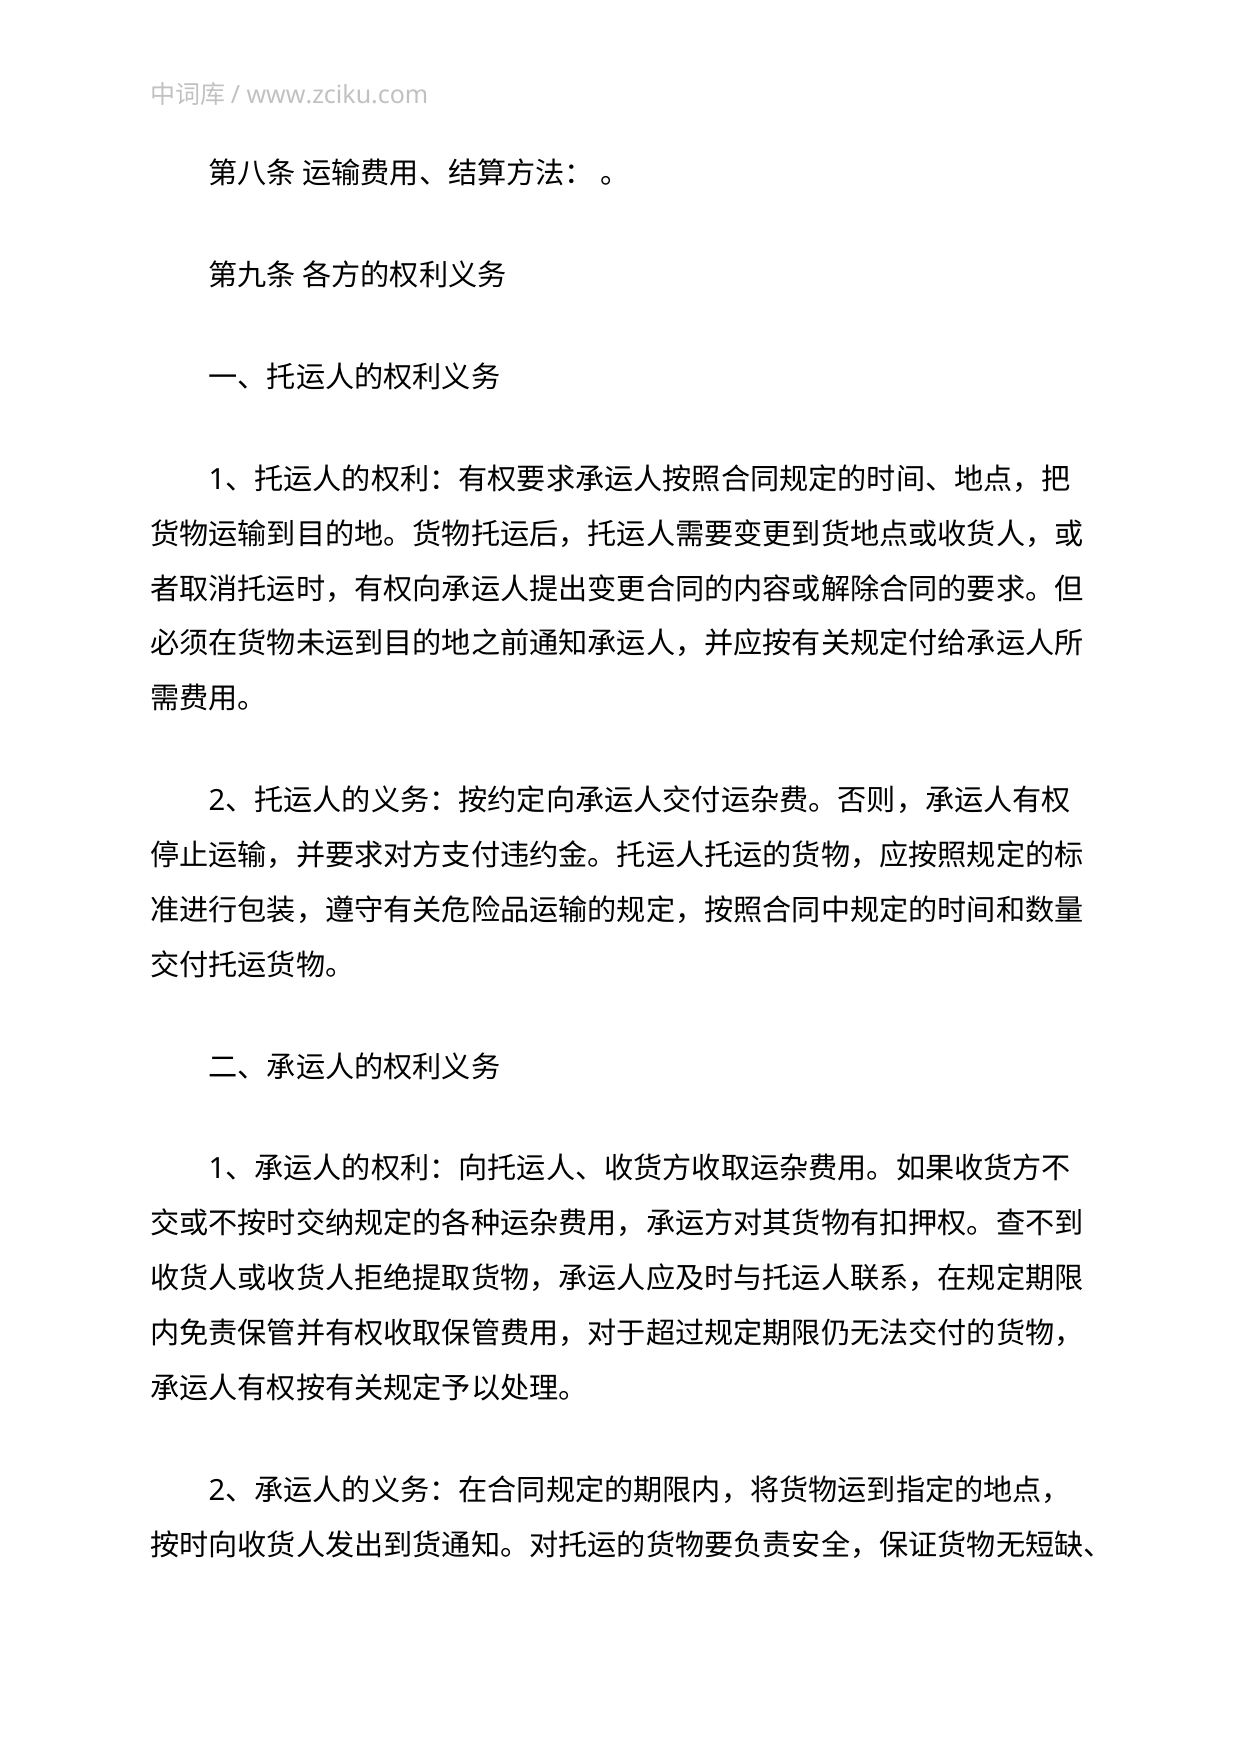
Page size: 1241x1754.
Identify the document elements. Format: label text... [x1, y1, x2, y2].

text 一、托运人的权利义务 [150, 353, 1090, 396]
text 1、托运人的权利：有权要求承运人按照合同规定的时间、地点，把货物运输到目的地。货物托运后，托运人需要变更到货地点或收货人，或者取消托运时，有权向承运人提出变更合同的内容或解除合同的要求。但必须在货物未运到目的地之前通知承运人，并应按有关规定付给承运人所需费用。 [150, 455, 1090, 717]
text 第九条 各方的权利义务 [150, 252, 1090, 294]
text 1、承运人的权利：向托运人、收货方收取运杂费用。如果收货方不交或不按时交纳规定的各种运杂费用，承运方对其货物有扣押权。查不到收货人或收货人拒绝提取货物，承运人应及时与托运人联系，在规定期限内免责保管并有权收取保管费用，对于超过规定期限仍无法交付的货物，承运人有权按有关规定予以处理。 [150, 1145, 1090, 1407]
text 2、托运人的义务：按约定向承运人交付运杂费。否则，承运人有权停止运输，并要求对方支付违约金。托运人托运的货物，应按照规定的标准进行包装，遵守有关危险品运输的规定，按照合同中规定的时间和数量交付托运货物。 [150, 777, 1090, 984]
text 二、承运人的权利义务 [150, 1043, 1090, 1086]
text 第八条 运输费用、结算方法： 。 [150, 150, 1090, 192]
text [150, 1467, 1090, 1564]
